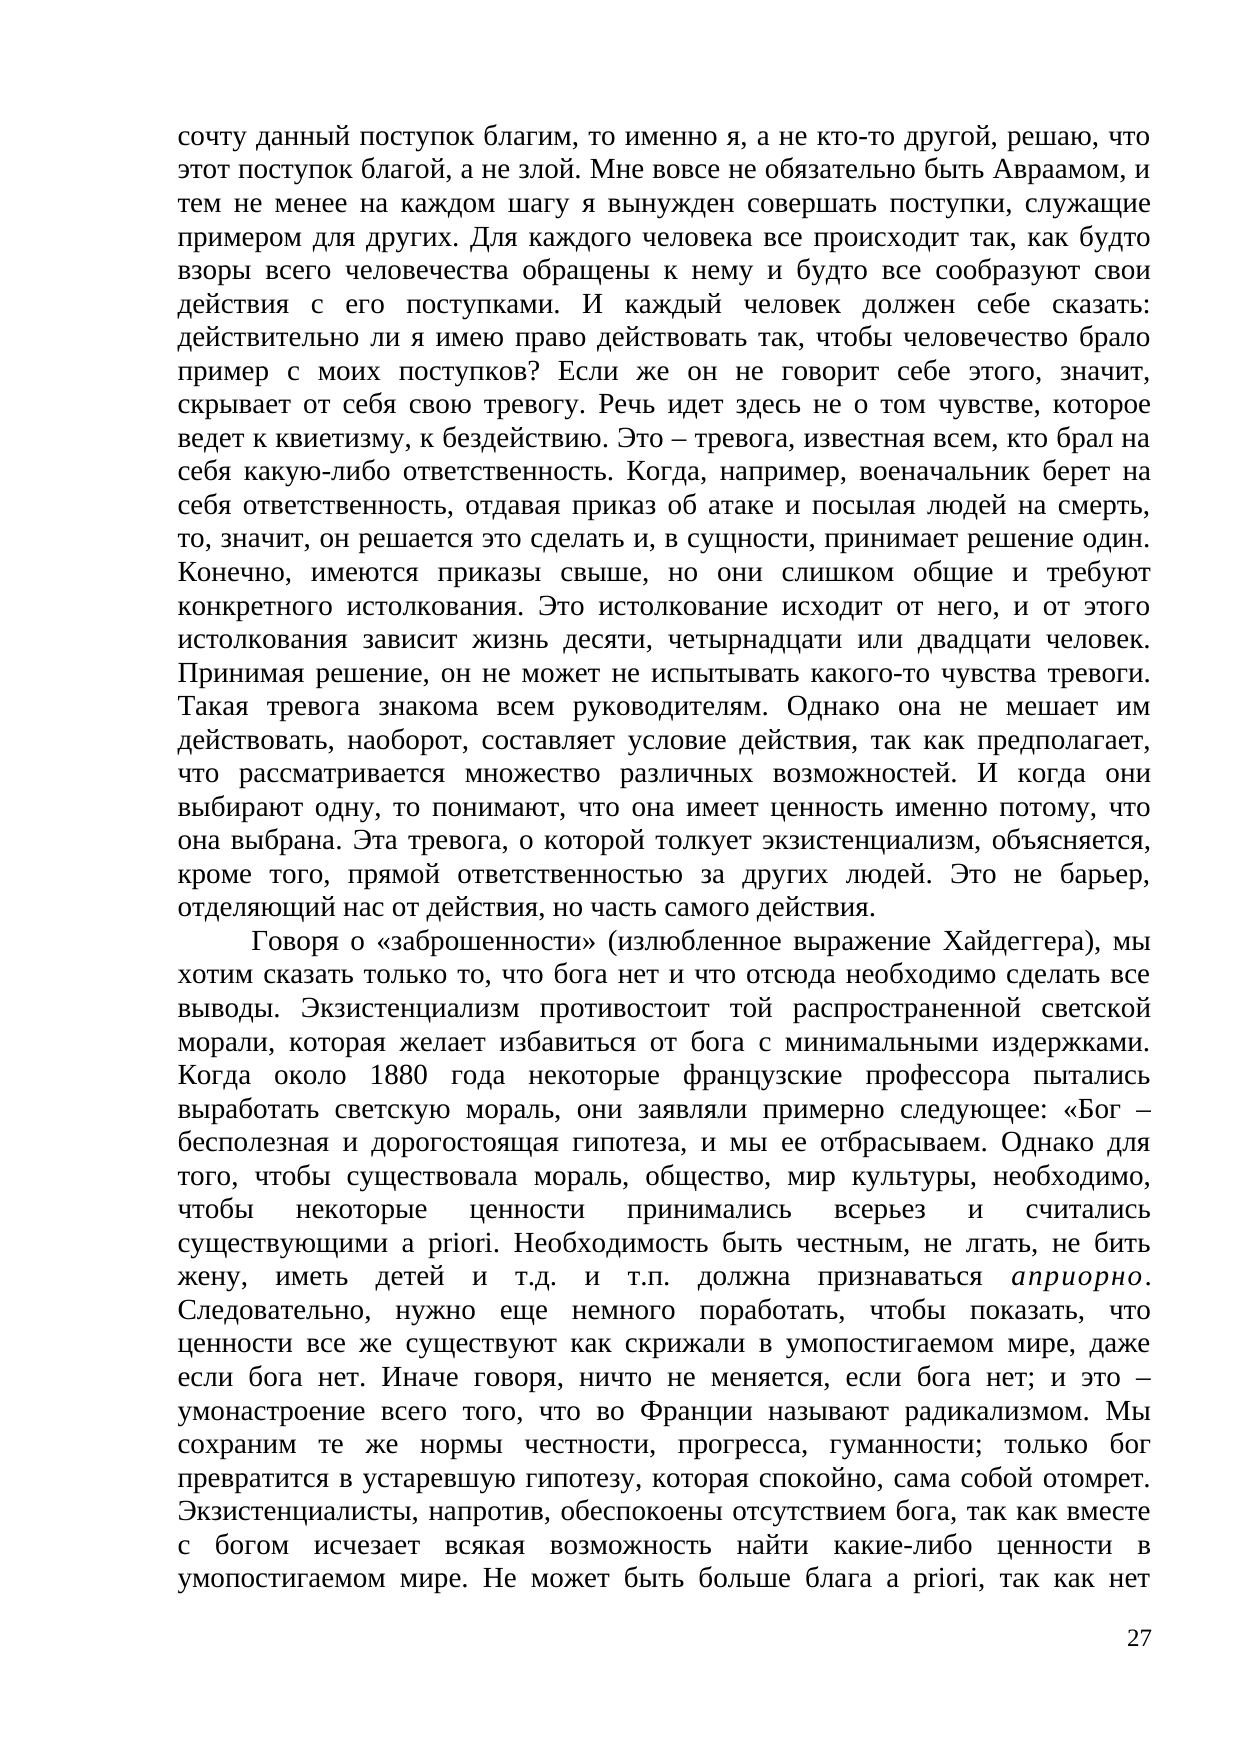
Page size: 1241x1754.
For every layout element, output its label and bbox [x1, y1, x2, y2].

text [177, 118, 1152, 923]
text [177, 923, 1152, 1594]
